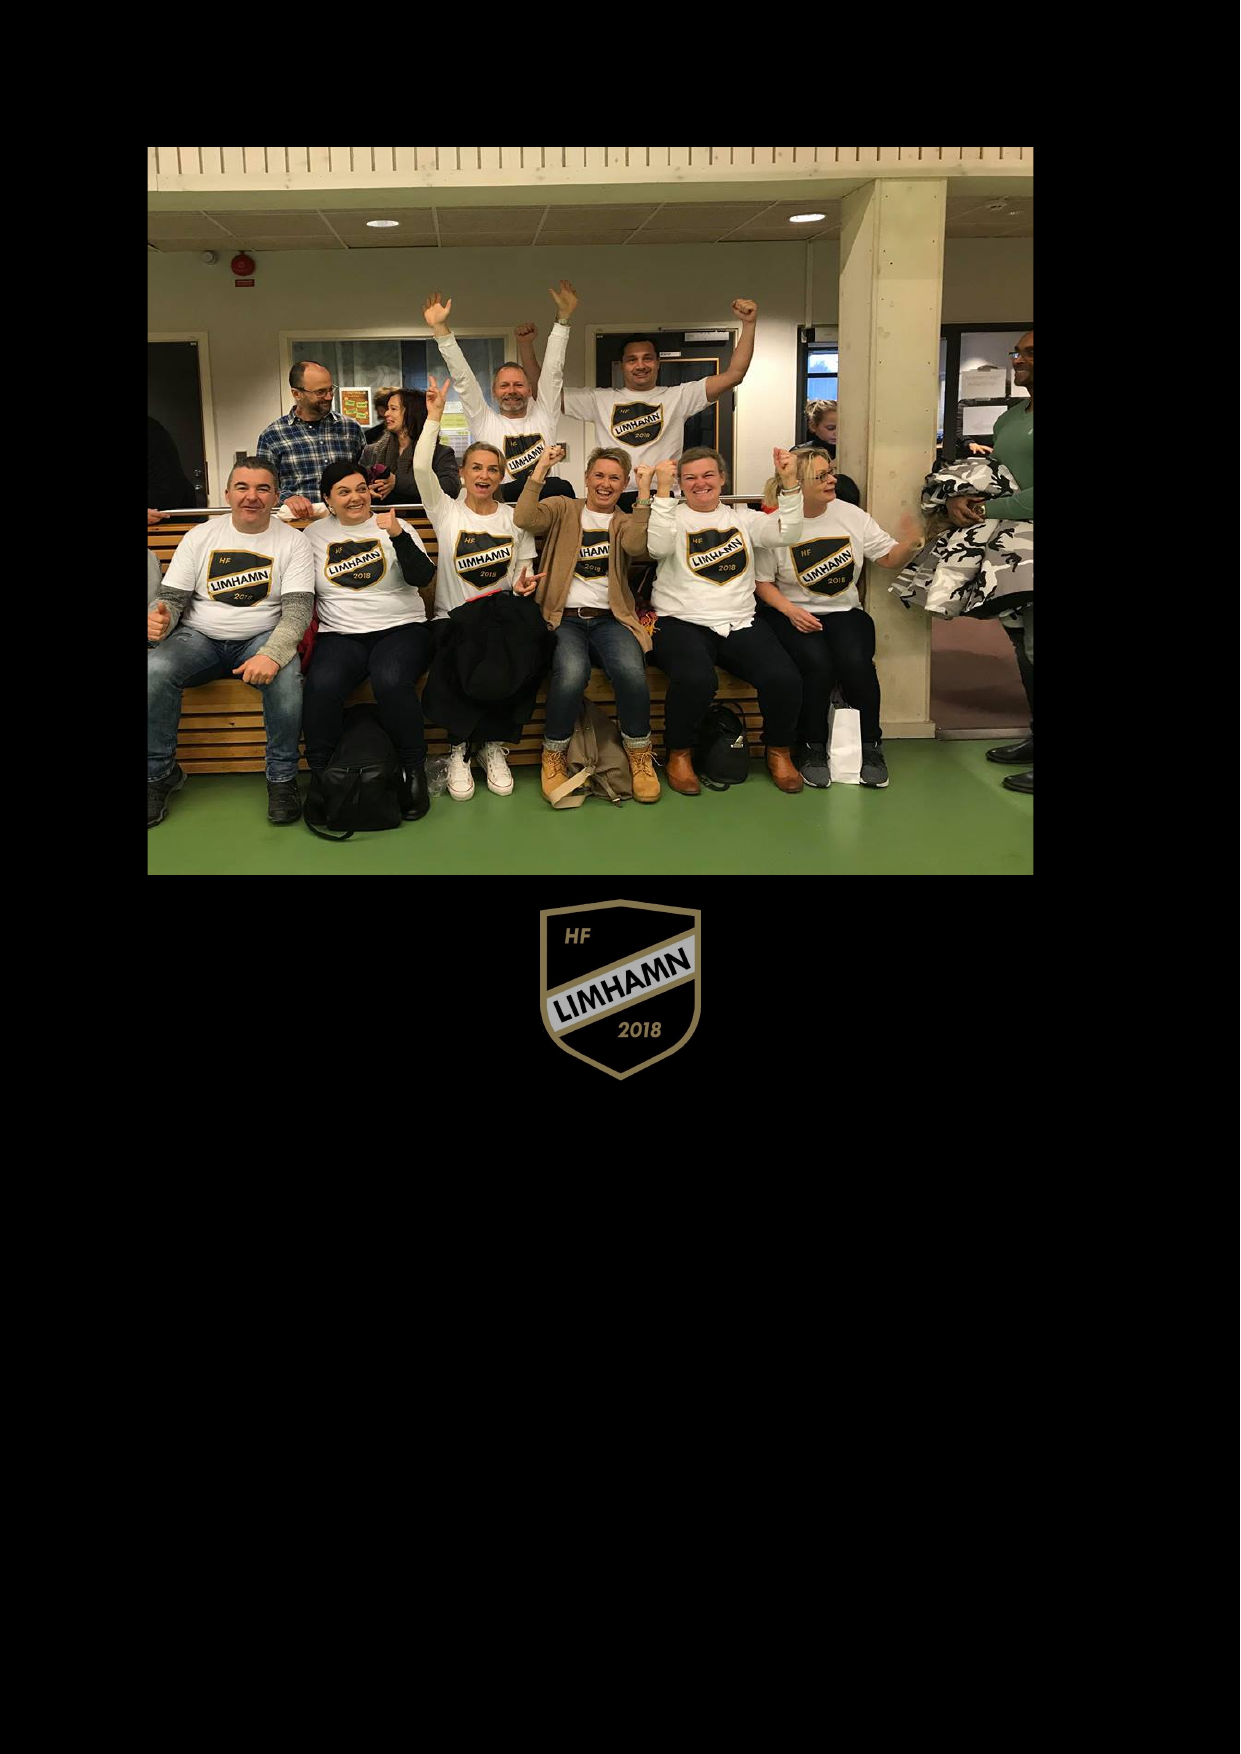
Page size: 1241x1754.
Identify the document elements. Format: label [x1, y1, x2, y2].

picture [540, 898, 701, 1081]
picture [147, 147, 1034, 875]
